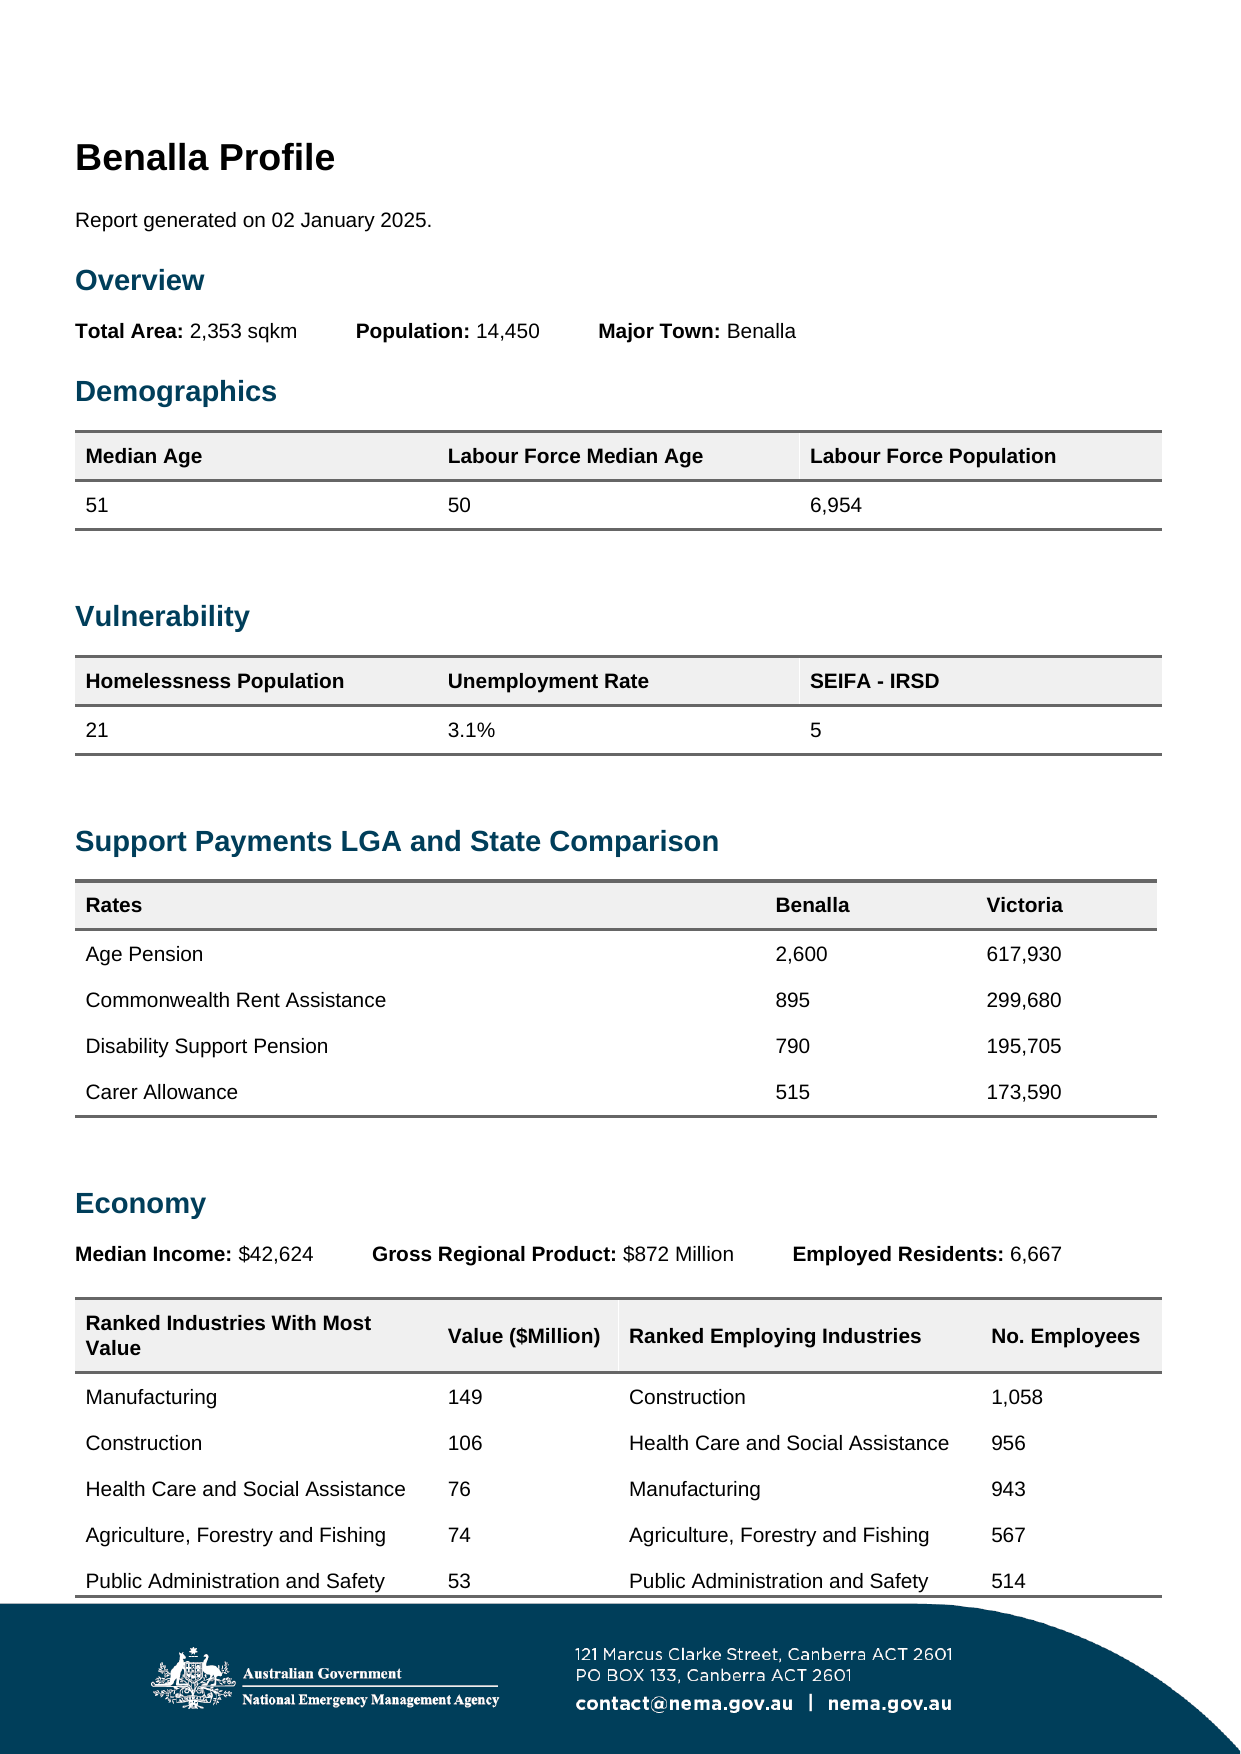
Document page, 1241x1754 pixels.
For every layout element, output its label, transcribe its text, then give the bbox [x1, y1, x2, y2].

table_cell Carer Allowance [75, 1069, 765, 1115]
table_header Value ($Million) [437, 1300, 618, 1371]
table_header Unemployment Rate [437, 658, 799, 704]
picture [223, 1678, 235, 1683]
picture [161, 1690, 171, 1696]
table_header Rates [75, 883, 765, 928]
picture [577, 1700, 584, 1709]
table_cell 106 [437, 1420, 618, 1466]
table_cell 956 [981, 1420, 1162, 1466]
picture [152, 1654, 207, 1708]
table_header Benalla [765, 883, 976, 928]
picture [743, 1700, 752, 1709]
table_header Labour Force Median Age [437, 433, 799, 479]
picture [914, 1700, 922, 1709]
table_header No. Employees [981, 1300, 1162, 1371]
subtitle Benalla Profile [75, 135, 1165, 178]
subtitle Overview [75, 263, 1165, 297]
table_header SEIFA - IRSD [800, 658, 1162, 704]
table_cell 50 [437, 482, 799, 528]
table_cell Construction [619, 1374, 981, 1420]
picture [713, 1700, 720, 1709]
picture [0, 0, 1241, 1750]
table_cell 515 [765, 1069, 976, 1115]
table_cell 567 [981, 1512, 1162, 1557]
picture [408, 1698, 413, 1707]
table_cell Disability Support Pension [75, 1023, 765, 1069]
picture [872, 1700, 879, 1709]
picture [430, 1698, 437, 1704]
table_cell 299,680 [976, 977, 1157, 1023]
table_cell Health Care and Social Assistance [619, 1420, 981, 1466]
picture [695, 1700, 709, 1709]
picture [853, 1700, 867, 1709]
subtitle Economy [75, 1186, 1165, 1219]
table_cell Commonwealth Rent Assistance [75, 977, 765, 1023]
table_cell 6,954 [800, 482, 1162, 528]
picture [588, 1700, 597, 1709]
table_header Ranked Employing Industries [619, 1300, 981, 1371]
table_cell Agriculture, Forestry and Fishing [619, 1512, 981, 1557]
table_cell Health Care and Social Assistance [75, 1466, 437, 1512]
picture [198, 1682, 207, 1693]
table_cell Age Pension [75, 931, 765, 977]
picture [469, 1698, 484, 1704]
picture [601, 1700, 609, 1709]
table_header Ranked Industries With Most Value [75, 1300, 437, 1371]
table_cell 5 [800, 707, 1162, 753]
table_cell 21 [75, 707, 437, 753]
table_cell 1,058 [981, 1374, 1162, 1420]
table_cell 173,590 [976, 1069, 1157, 1115]
picture [730, 1700, 739, 1711]
table_header Homelessness Population [75, 658, 437, 704]
picture [262, 1695, 267, 1704]
picture [830, 1700, 837, 1709]
table_cell 895 [765, 977, 976, 1023]
table_cell Construction [75, 1420, 437, 1466]
picture [773, 1700, 779, 1709]
table_cell 51 [75, 482, 437, 528]
picture [643, 1697, 648, 1709]
picture [247, 1669, 252, 1678]
picture [632, 1700, 639, 1709]
picture [841, 1700, 849, 1708]
table_cell 617,930 [976, 931, 1157, 977]
subtitle Demographics [75, 374, 1165, 408]
table_header Median Age [75, 433, 437, 479]
table_cell Public Administration and Safety [619, 1558, 981, 1595]
table_cell 943 [981, 1466, 1162, 1512]
table_cell Manufacturing [75, 1374, 437, 1420]
table_cell 514 [981, 1558, 1162, 1595]
picture [932, 1700, 938, 1709]
picture [192, 1659, 222, 1693]
table_cell 2,600 [765, 931, 976, 977]
table_cell 790 [765, 1023, 976, 1069]
picture [902, 1700, 911, 1709]
table_cell 3.1% [437, 707, 799, 753]
picture [682, 1700, 690, 1708]
table_cell Manufacturing [619, 1466, 981, 1512]
table_cell 149 [437, 1374, 618, 1420]
table_header Victoria [976, 883, 1157, 928]
picture [889, 1700, 897, 1712]
picture [622, 1700, 629, 1709]
picture [612, 1697, 617, 1709]
table_cell 76 [437, 1466, 618, 1512]
subtitle Support Payments LGA and State Comparison [75, 824, 1165, 857]
picture [784, 1700, 791, 1709]
picture [755, 1700, 762, 1709]
table_cell Public Administration and Safety [75, 1558, 437, 1595]
picture [415, 1698, 423, 1704]
table_cell 53 [437, 1558, 618, 1595]
table_header Labour Force Population [800, 433, 1162, 479]
picture [671, 1700, 678, 1709]
table_cell Agriculture, Forestry and Fishing [75, 1512, 437, 1557]
subtitle Vulnerability [75, 599, 1165, 633]
picture [348, 1698, 356, 1704]
table_cell 195,705 [976, 1023, 1157, 1069]
table_cell 74 [437, 1512, 618, 1557]
